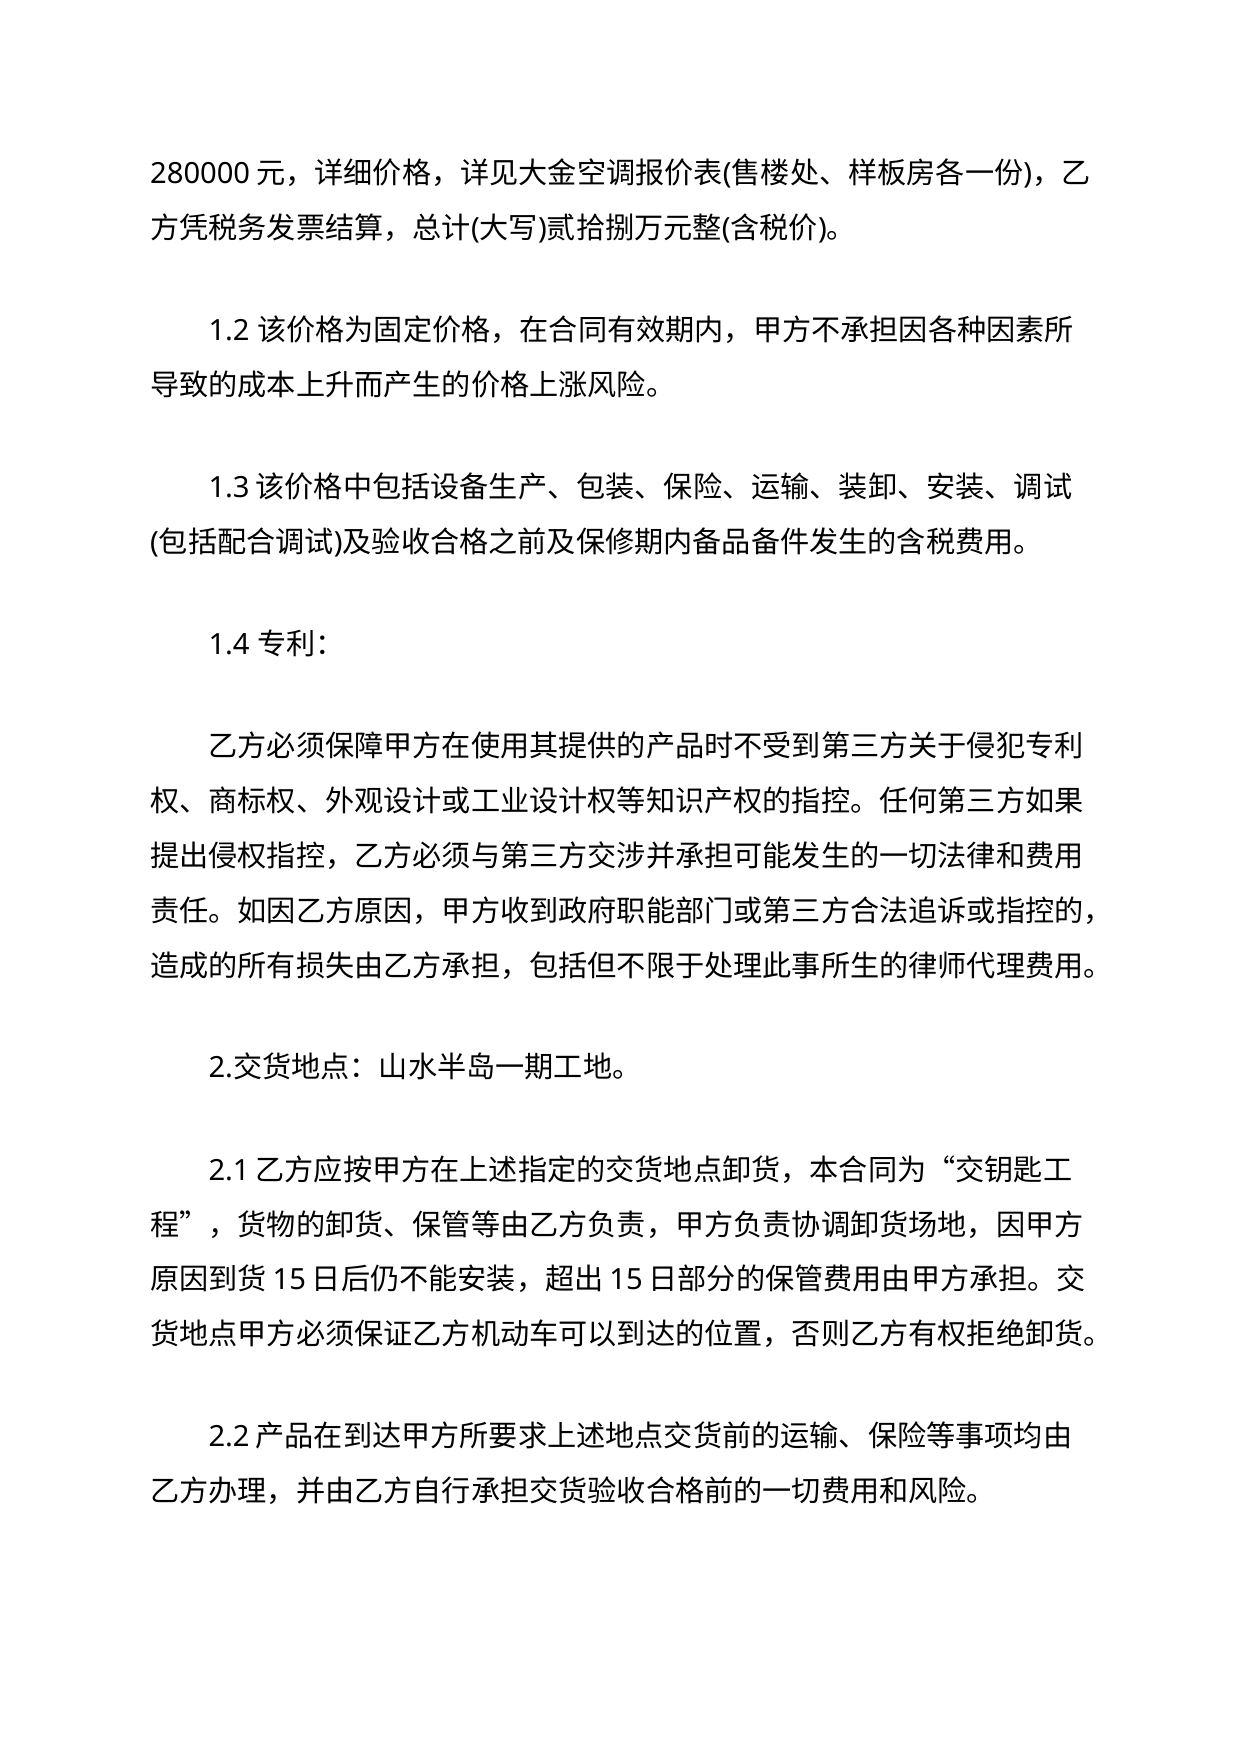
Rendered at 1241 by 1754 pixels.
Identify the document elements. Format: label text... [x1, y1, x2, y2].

text 1.4 专利： [150, 621, 1090, 663]
text 2.2产品在到达甲方所要求上述地点交货前的运输、保险等事项均由乙方办理，并由乙方自行承担交货验收合格前的一切费用和风险。 [150, 1413, 1090, 1510]
text 2.1乙方应按甲方在上述指定的交货地点卸货，本合同为“交钥匙工程”，货物的卸货、保管等由乙方负责，甲方负责协调卸货场地，因甲方原因到货15日后仍不能安装，超出15日部分的保管费用由甲方承担。交货地点甲方必须保证乙方机动车可以到达的位置，否则乙方有权拒绝卸货。 [150, 1146, 1090, 1353]
text 2.交货地点：山水半岛一期工地。 [150, 1044, 1090, 1086]
text 乙方必须保障甲方在使用其提供的产品时不受到第三方关于侵犯专利权、商标权、外观设计或工业设计权等知识产权的指控。任何第三方如果提出侵权指控，乙方必须与第三方交涉并承担可能发生的一切法律和费用责任。如因乙方原因，甲方收到政府职能部门或第三方合法追诉或指控的，造成的所有损失由乙方承担，包括但不限于处理此事所生的律师代理费用。 [150, 723, 1090, 984]
text 1.2 该价格为固定价格，在合同有效期内，甲方不承担因各种因素所导致的成本上升而产生的价格上涨风险。 [150, 307, 1090, 404]
text 1.3该价格中包括设备生产、包装、保险、运输、装卸、安装、调试(包括配合调试)及验收合格之前及保修期内备品备件发生的含税费用。 [150, 464, 1090, 561]
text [150, 150, 1090, 247]
